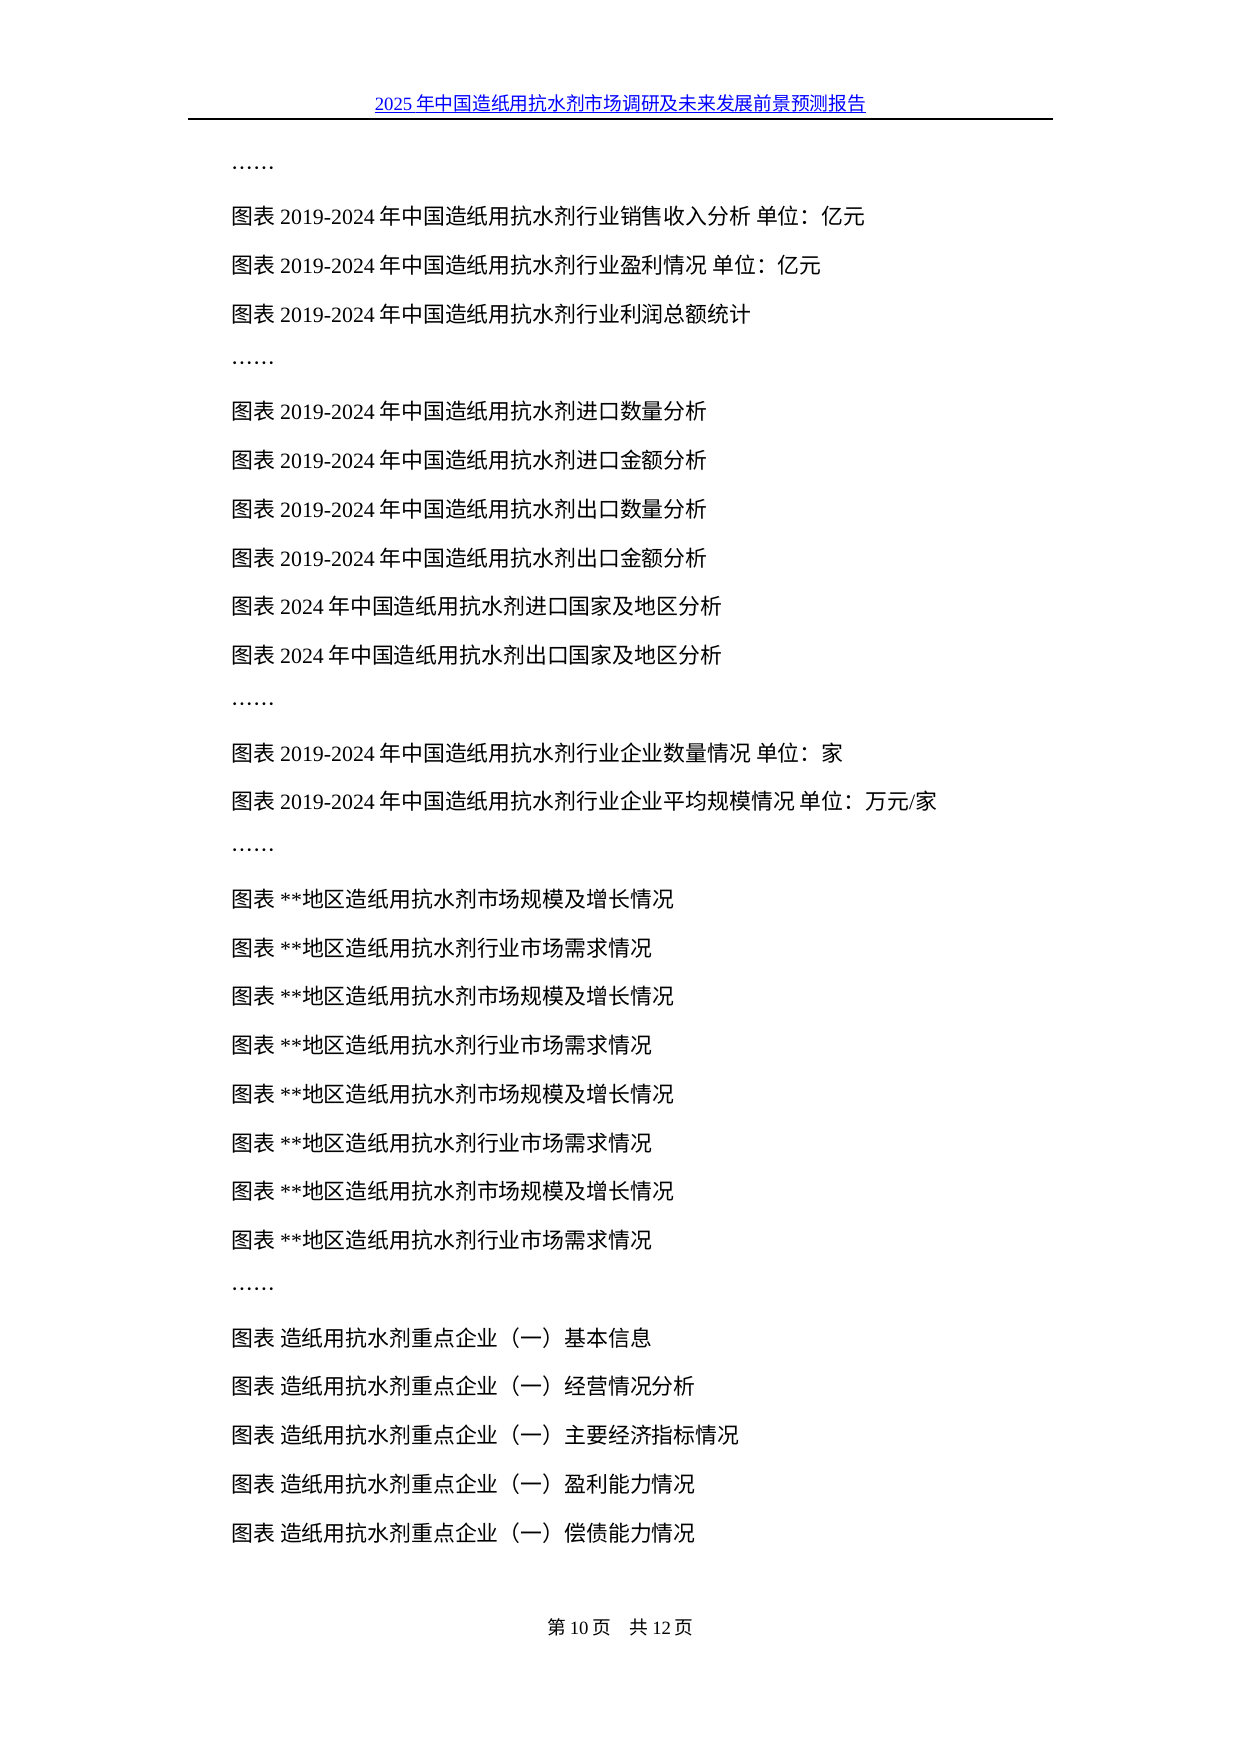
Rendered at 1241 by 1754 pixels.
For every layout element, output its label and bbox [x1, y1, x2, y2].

text [187, 150, 1053, 1548]
